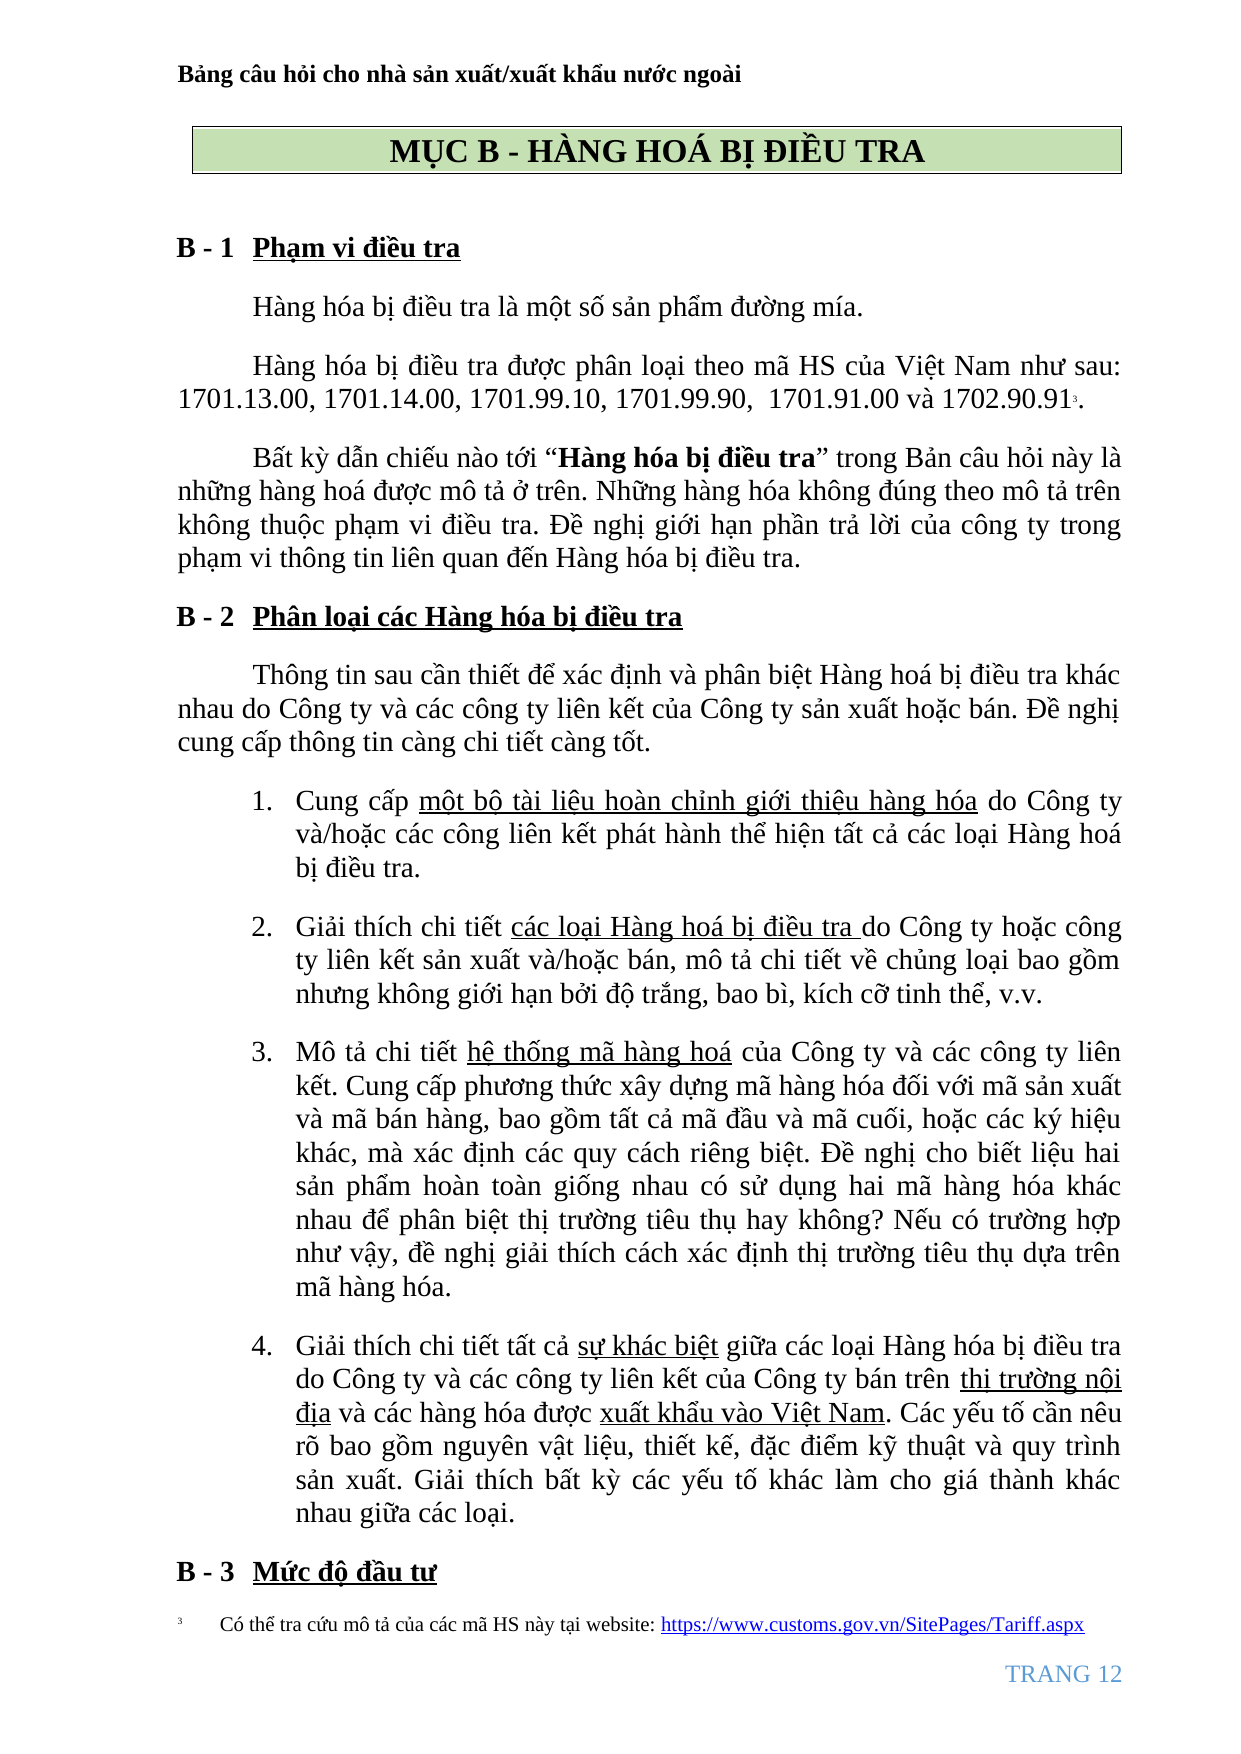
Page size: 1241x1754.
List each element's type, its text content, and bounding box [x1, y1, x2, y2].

text 2. Giải thích chi tiết các loại Hàng hoá bị điều tra do Công ty hoặc công ty liên kết sản xuất và/hoặc bán, mô tả chi tiết về chủng loại bao gồm nhưng không giới hạn bởi độ trắng, bao bì, kích cỡ tinh thể, v.v. [251, 909, 1122, 1009]
text 3. Mô tả chi tiết hệ thống mã hàng hoá của Công ty và các công ty liên kết. Cung cấp phương thức xây dựng mã hàng hóa đối với mã sản xuất và mã bán hàng, bao gồm tất cả mã đầu và mã cuối, hoặc các ký hiệu khác, mà xác định các quy cách riêng biệt. Đề nghị cho biết liệu hai sản phẩm hoàn toàn giống nhau có sử dụng hai mã hàng hóa khác nhau để phân biệt thị trường tiêu thụ hay không? Nếu có trường hợp như vậy, đề nghị giải thích cách xác định thị trường tiêu thụ dựa trên mã hàng hóa. [251, 1034, 1122, 1303]
text 4. Giải thích chi tiết tất cả sự khác biệt giữa các loại Hàng hóa bị điều tra do Công ty và các công ty liên kết của Công ty bán trên thị trường nội địa và các hàng hóa được xuất khẩu vào Việt Nam. Các yếu tố cần nêu rõ bao gồm nguyên vật liệu, thiết kế, đặc điểm kỹ thuật và quy trình sản xuất. Giải thích bất kỳ các yếu tố khác làm cho giá thành khác nhau giữa các loại. [251, 1328, 1122, 1529]
text 1. Cung cấp một bộ tài liệu hoàn chỉnh giới thiệu hàng hóa do Công ty và/hoặc các công liên kết phát hành thể hiện tất cả các loại Hàng hoá bị điều tra. [251, 783, 1122, 884]
text Hàng hóa bị điều tra là một số sản phẩm đường mía. [177, 289, 1122, 323]
text Hàng hóa bị điều tra được phân loại theo mã HS của Việt Nam như sau: 1701.13.00, 1701.14.00, 1701.99.10, 1701.99.90, 1701.91.00 và 1702.90.91. [177, 348, 1122, 415]
text B - 3 Mức độ đầu tư [176, 1554, 1122, 1587]
text B - 2 Phân loại các Hàng hóa bị điều tra [176, 599, 1122, 632]
text Bất kỳ dẫn chiếu nào tới “Hàng hóa bị điều tra” trong Bản câu hỏi này là những hàng hoá được mô tả ở trên. Những hàng hóa không đúng theo mô tả trên không thuộc phạm vi điều tra. Đề nghị giới hạn phần trả lời của công ty trong phạm vi thông tin liên quan đến Hàng hóa bị điều tra. [177, 440, 1122, 574]
text B - 1 Phạm vi điều tra [176, 231, 1122, 264]
text Thông tin sau cần thiết để xác định và phân biệt Hàng hoá bị điều tra khác nhau do Công ty và các công ty liên kết của Công ty sản xuất hoặc bán. Đề nghị cung cấp thông tin càng chi tiết càng tốt. [177, 657, 1122, 758]
subtitle MỤC B - HÀNG HOÁ BỊ ĐIỀU TRA [193, 129, 1121, 171]
